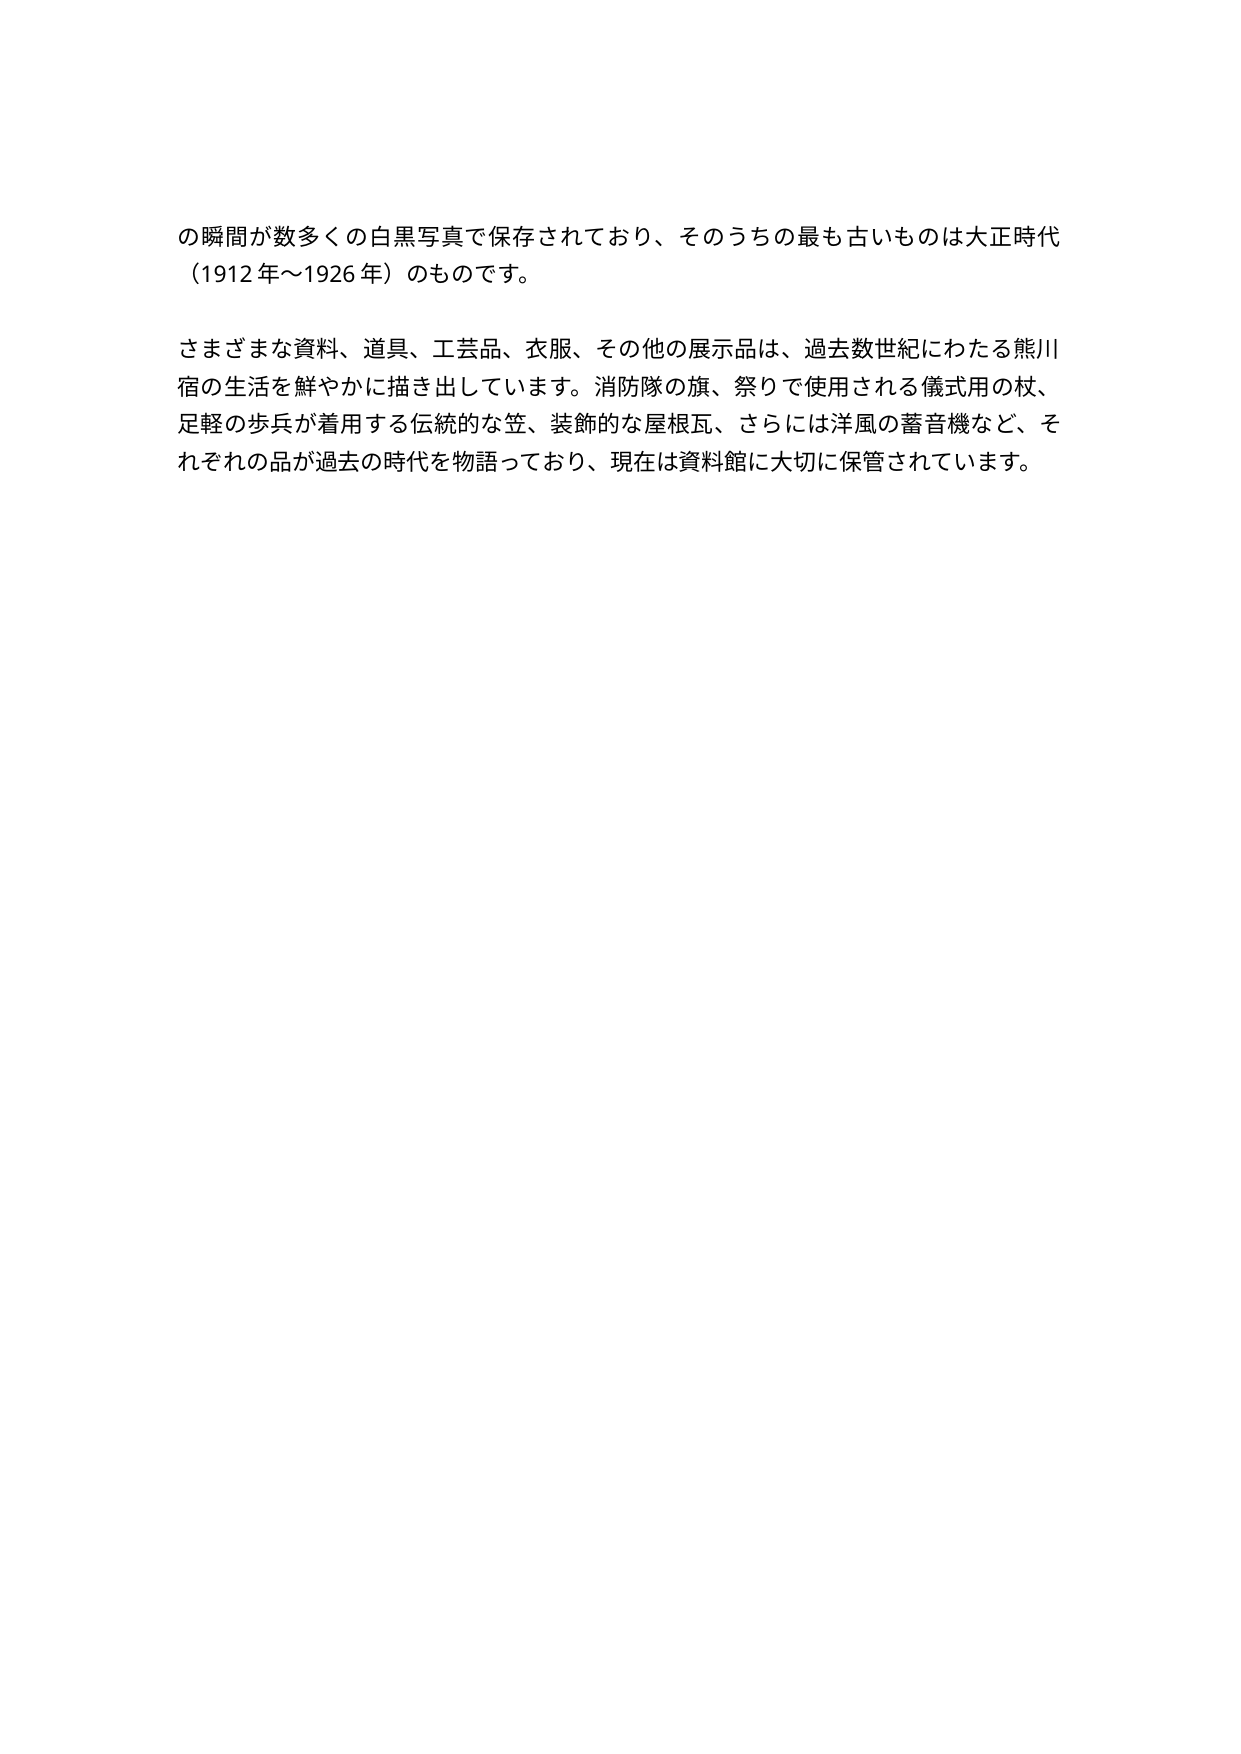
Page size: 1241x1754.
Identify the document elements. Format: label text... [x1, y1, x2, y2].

text さまざまな資料、道具、工芸品、衣服、その他の展示品は、過去数世紀にわたる熊川宿の生活を鮮やかに描き出しています。消防隊の旗、祭りで使用される儀式用の杖、足軽の歩兵が着用する伝統的な笠、装飾的な屋根瓦、さらには洋風の蓄音機など、それぞれの品が過去の時代を物語っており、現在は資料館に大切に保管されています。 [177, 329, 1063, 479]
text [177, 217, 1063, 292]
